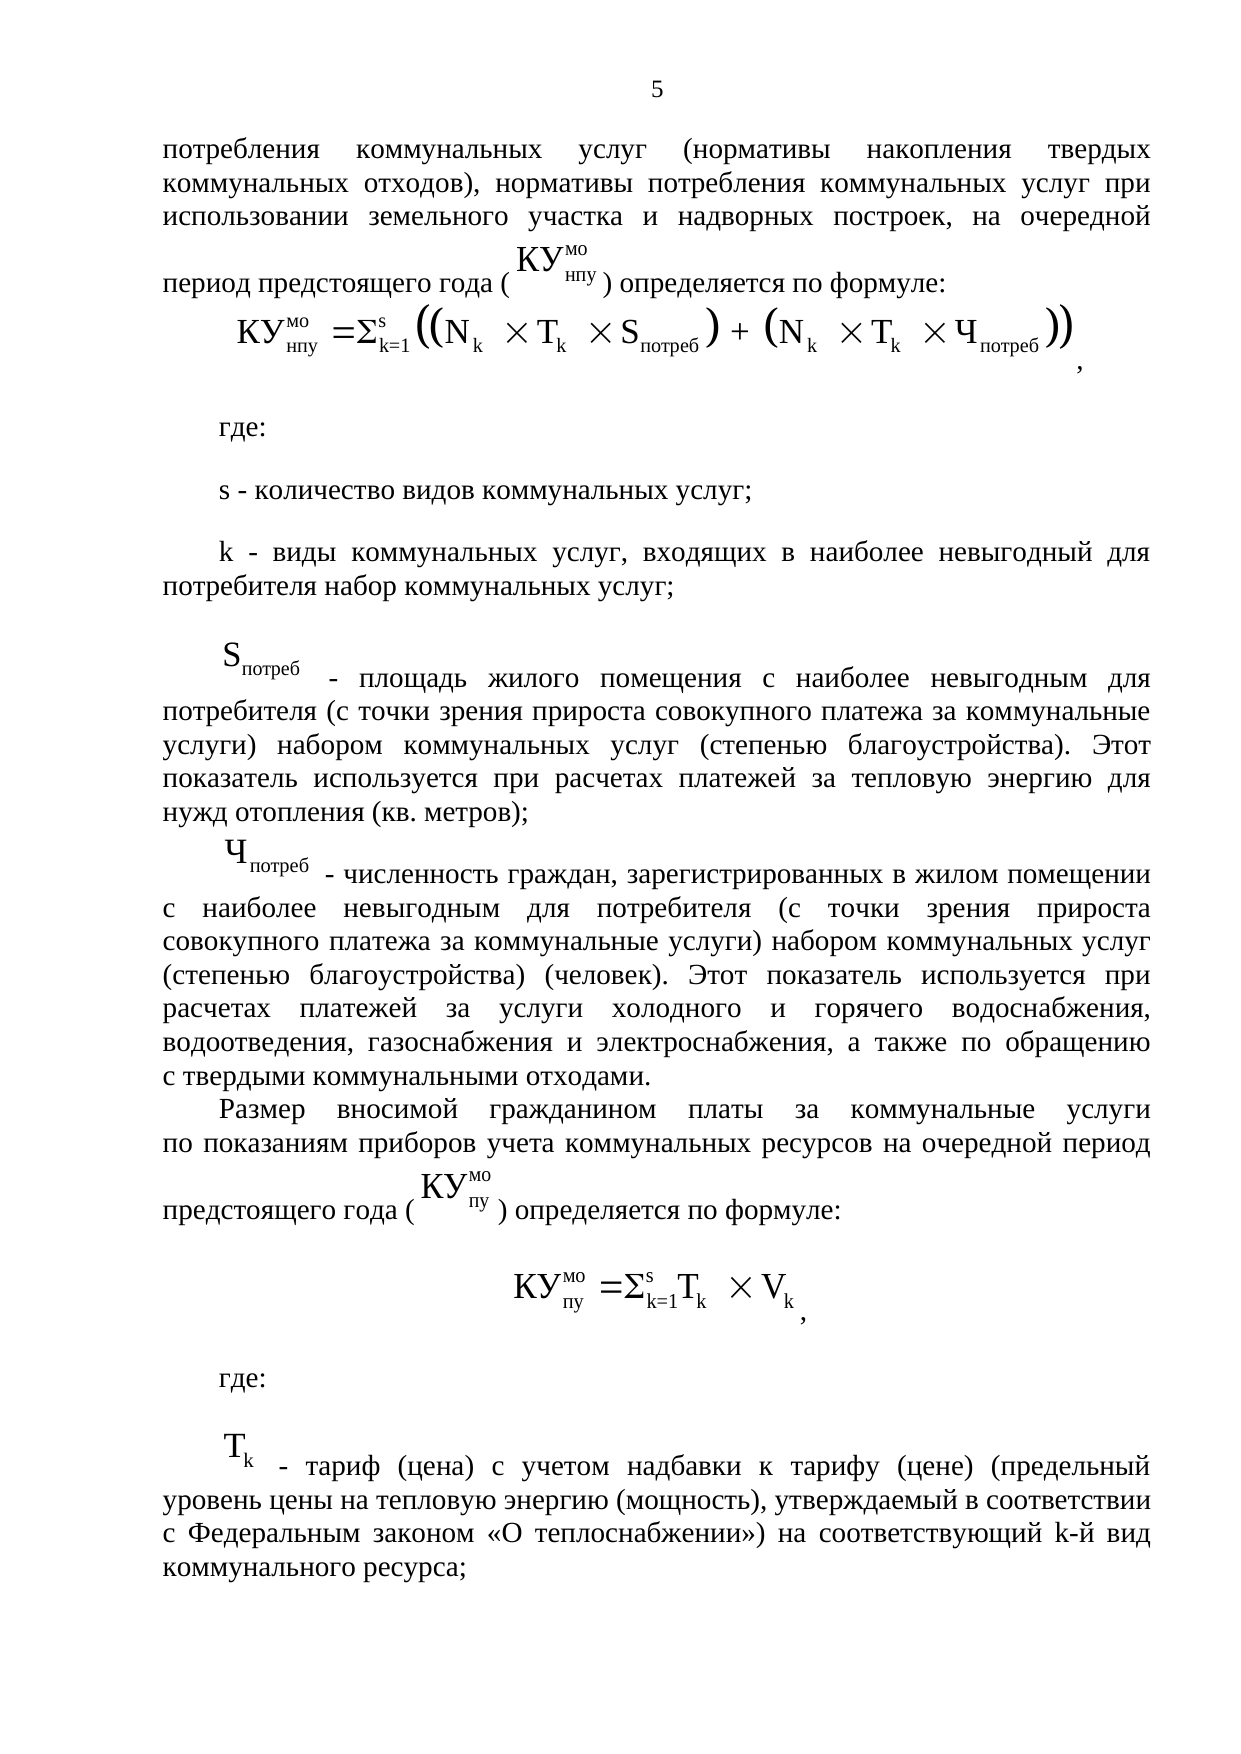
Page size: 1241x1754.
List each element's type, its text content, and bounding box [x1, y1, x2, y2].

text где: [162, 1360, 1152, 1393]
text где: [162, 409, 1152, 443]
text - численность граждан, зарегистрированных в жилом помещении с наиболее невыгодным для потребителя (с точки зрения прироста совокупного платежа за коммунальные услуги) набором коммунальных услуг (степенью благоустройства) (человек). Этот показатель используется при расчетах платежей за услуги холодного и горячего водоснабжения, водоотведения, газоснабжения и электроснабжения, а также по обращению с твердыми коммунальными отходами. [162, 827, 1152, 1091]
text k - виды коммунальных услуг, входящих в наиболее невыгодный для потребителя набор коммунальных услуг; [162, 534, 1152, 602]
text Размер вносимой гражданином платы за коммунальные услуги по показаниям приборов учета коммунальных ресурсов на очередной период предстоящего года () определяется по формуле: [162, 1091, 1152, 1226]
text , [162, 299, 1152, 376]
text - тариф (цена) с учетом надбавки к тарифу (цене) (предельный уровень цены на тепловую энергию (мощность), утверждаемый в соответствии с Федеральным законом «О теплоснабжении») на соответствующий k-й вид коммунального ресурса; [162, 1422, 1152, 1582]
text - площадь жилого помещения с наиболее невыгодным для потребителя (с точки зрения прироста совокупного платежа за коммунальные услуги) набором коммунальных услуг (степенью благоустройства). Этот показатель используется при расчетах платежей за тепловую энергию для нужд отопления (кв. метров); [162, 631, 1152, 827]
text , [162, 1259, 1152, 1326]
text s - количество видов коммунальных услуг; [162, 472, 1152, 505]
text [162, 131, 1152, 299]
